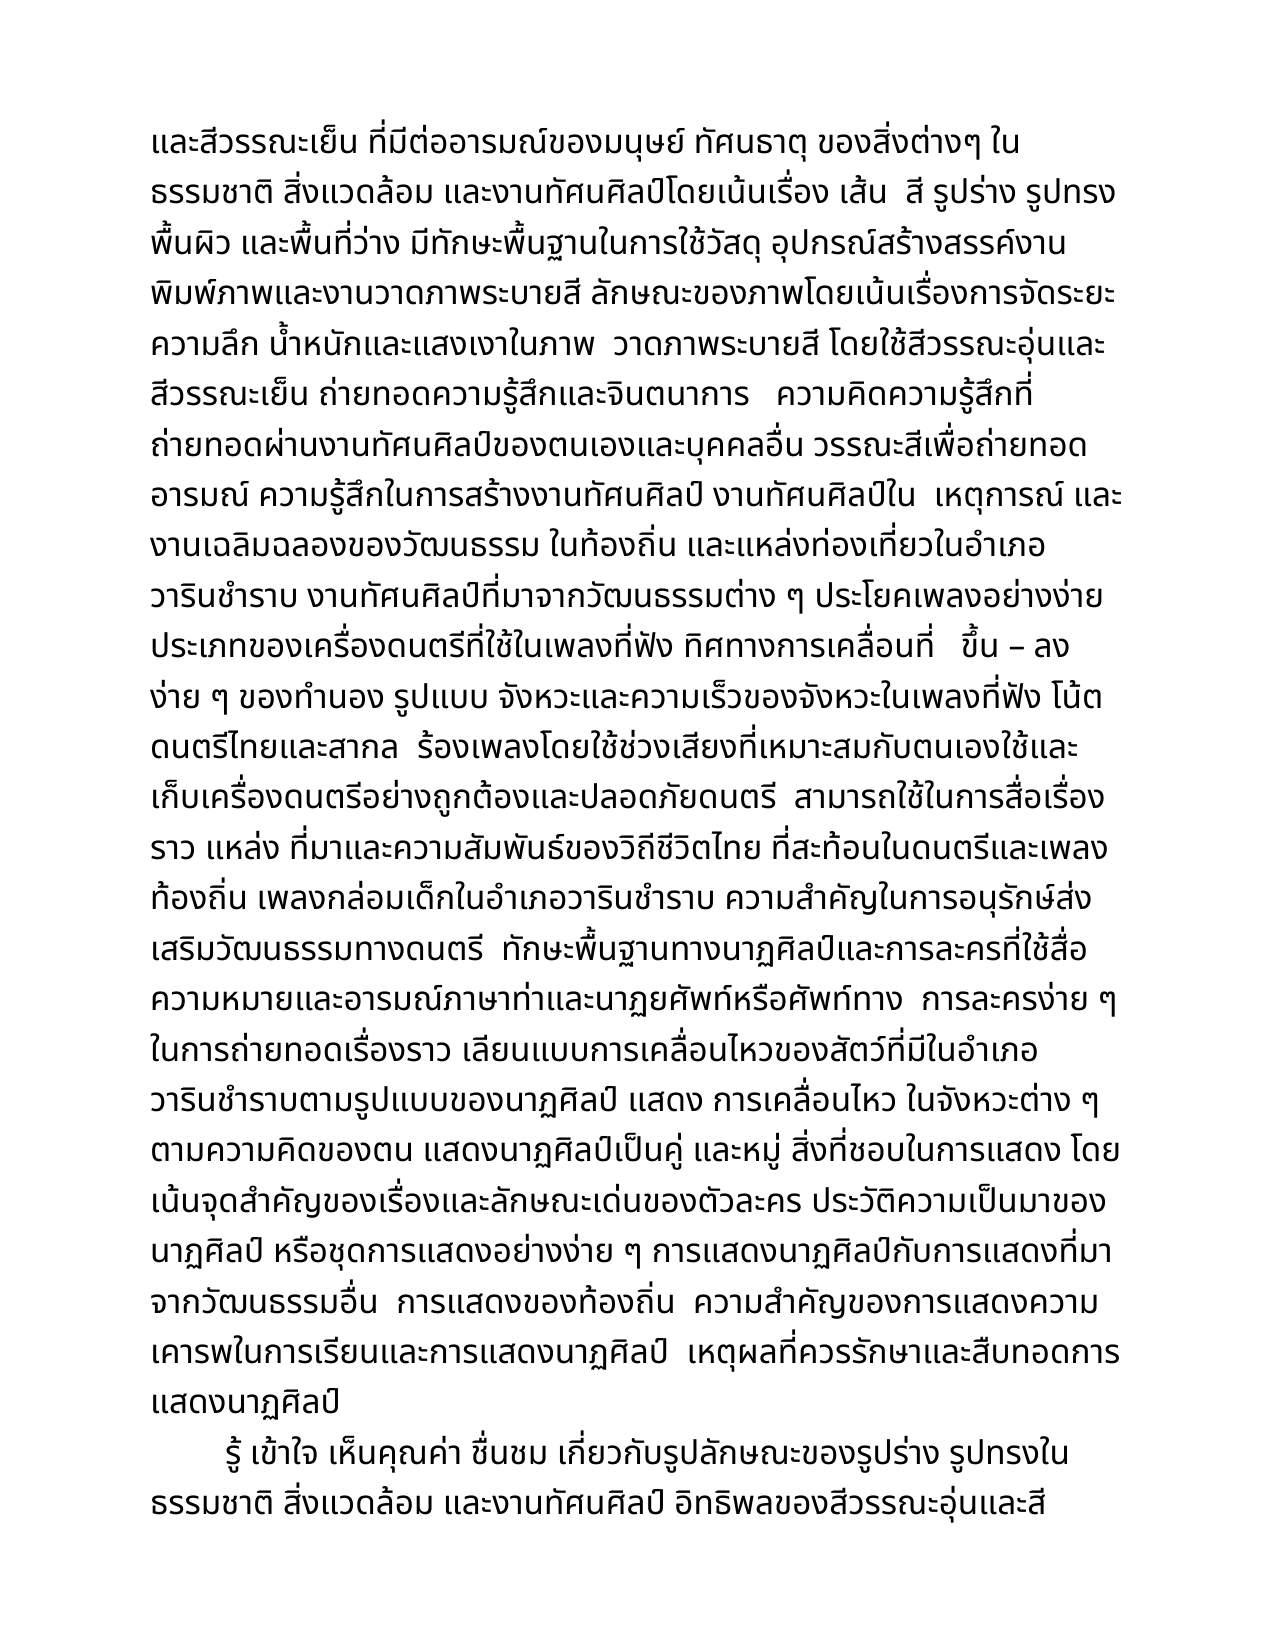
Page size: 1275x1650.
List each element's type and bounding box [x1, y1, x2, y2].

text [150, 1429, 1125, 1530]
text [150, 118, 1125, 1429]
